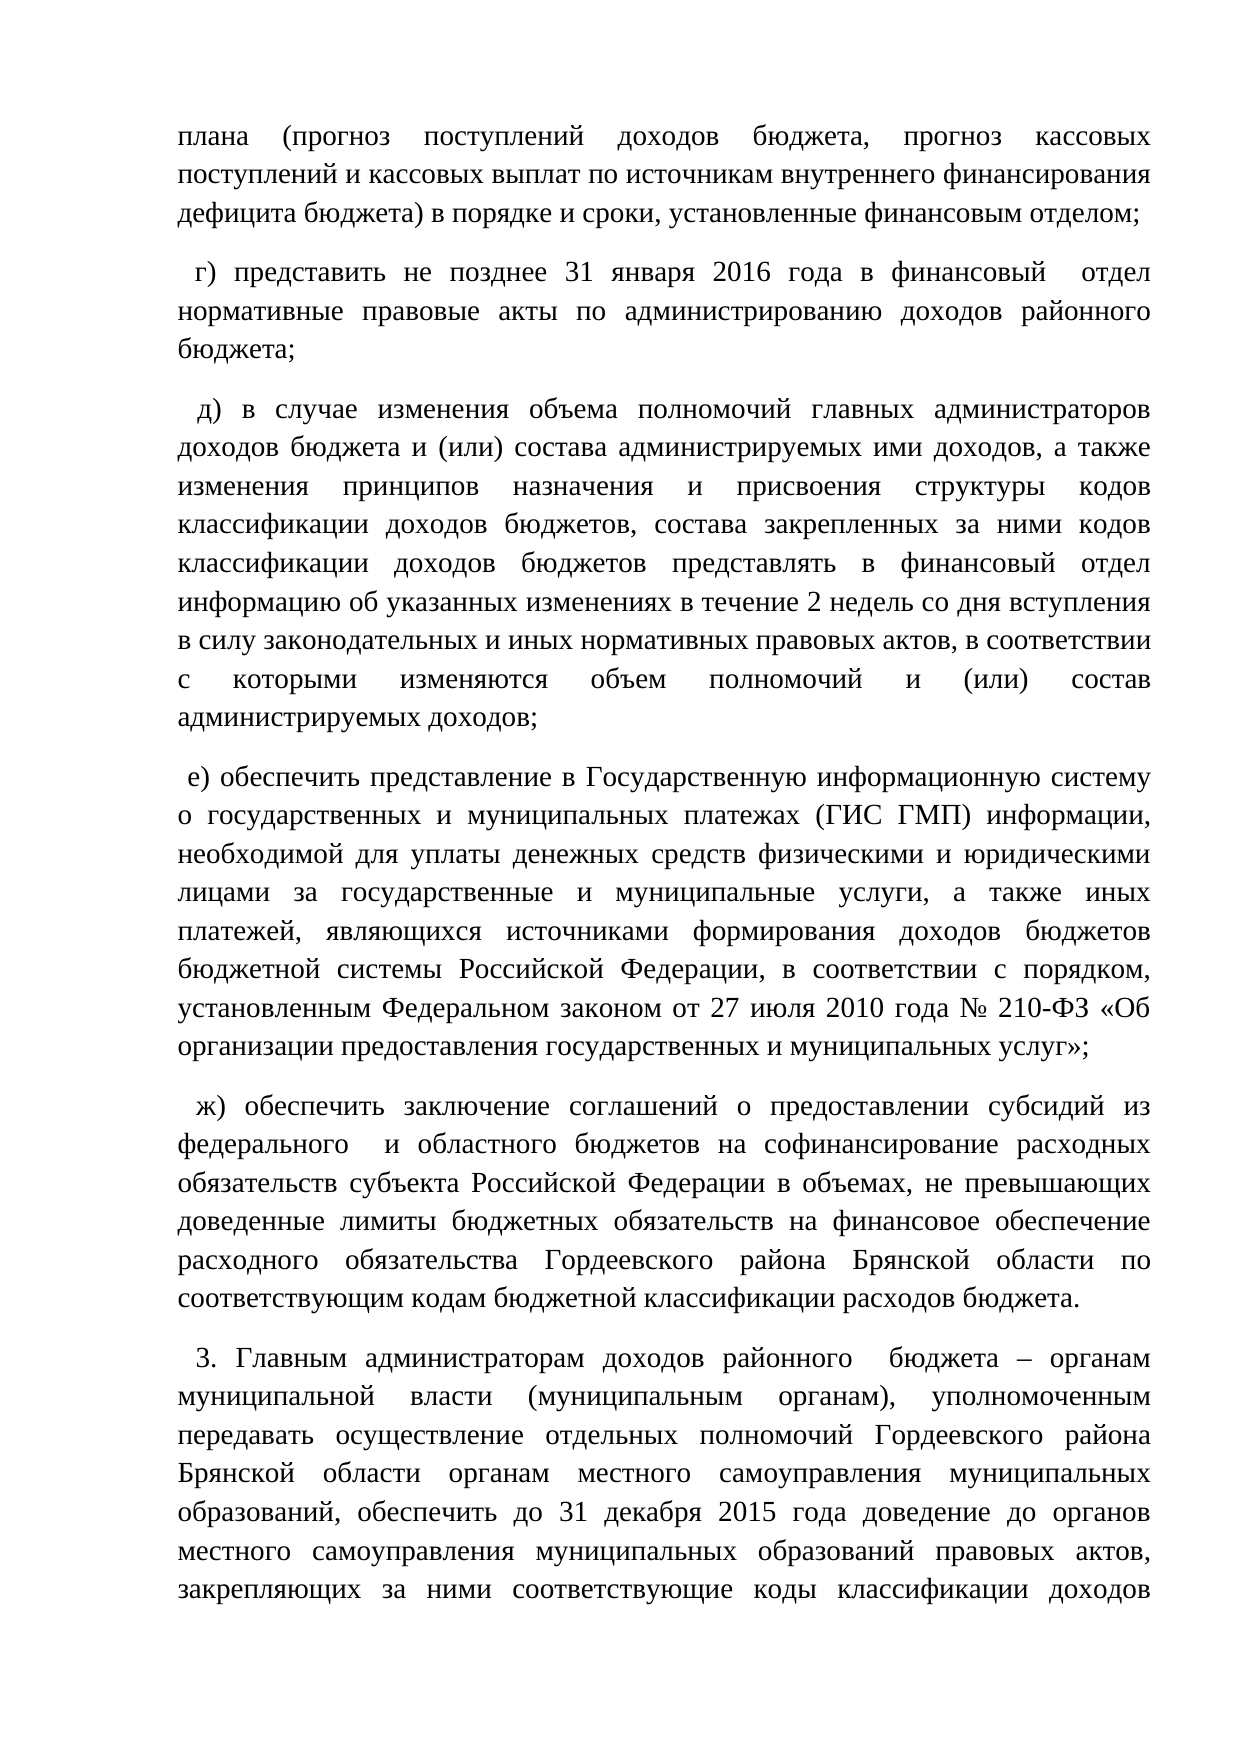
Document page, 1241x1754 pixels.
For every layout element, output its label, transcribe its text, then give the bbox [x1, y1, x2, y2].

text е) обеспечить представление в Государственную информационную систему о государственных и муниципальных платежах (ГИС ГМП) информации, необходимой для уплаты денежных средств физическими и юридическими лицами за государственные и муниципальные услуги, а также иных платежей, являющихся источниками формирования доходов бюджетов бюджетной системы Российской Федерации, в соответствии с порядком, установленным Федеральном законом от 27 июля 2010 года № 210-ФЗ «Об организации предоставления государственных и муниципальных услуг»; [177, 759, 1152, 1062]
text г) представить не позднее 31 января 2016 года в финансовый отдел нормативные правовые акты по администрированию доходов районного бюджета; [177, 254, 1152, 365]
text д) в случае изменения объема полномочий главных администраторов доходов бюджета и (или) состава администрируемых ими доходов, а также изменения принципов назначения и присвоения структуры кодов классификации доходов бюджетов, состава закрепленных за ними кодов классификации доходов бюджетов представлять в финансовый отдел информацию об указанных изменениях в течение 2 недель со дня вступления в силу законодательных и иных нормативных правовых актов, в соответствии с которыми изменяются объем полномочий и (или) состав администрируемых доходов; [177, 391, 1152, 733]
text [177, 1340, 1152, 1605]
text ж) обеспечить заключение соглашений о предоставлении субсидий из федерального и областного бюджетов на софинансирование расходных обязательств субъекта Российской Федерации в объемах, не превышающих доведенные лимиты бюджетных обязательств на финансовое обеспечение расходного обязательства Гордеевского района Брянской области по соответствующим кодам бюджетной классификации расходов бюджета. [177, 1088, 1152, 1314]
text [177, 118, 1152, 229]
